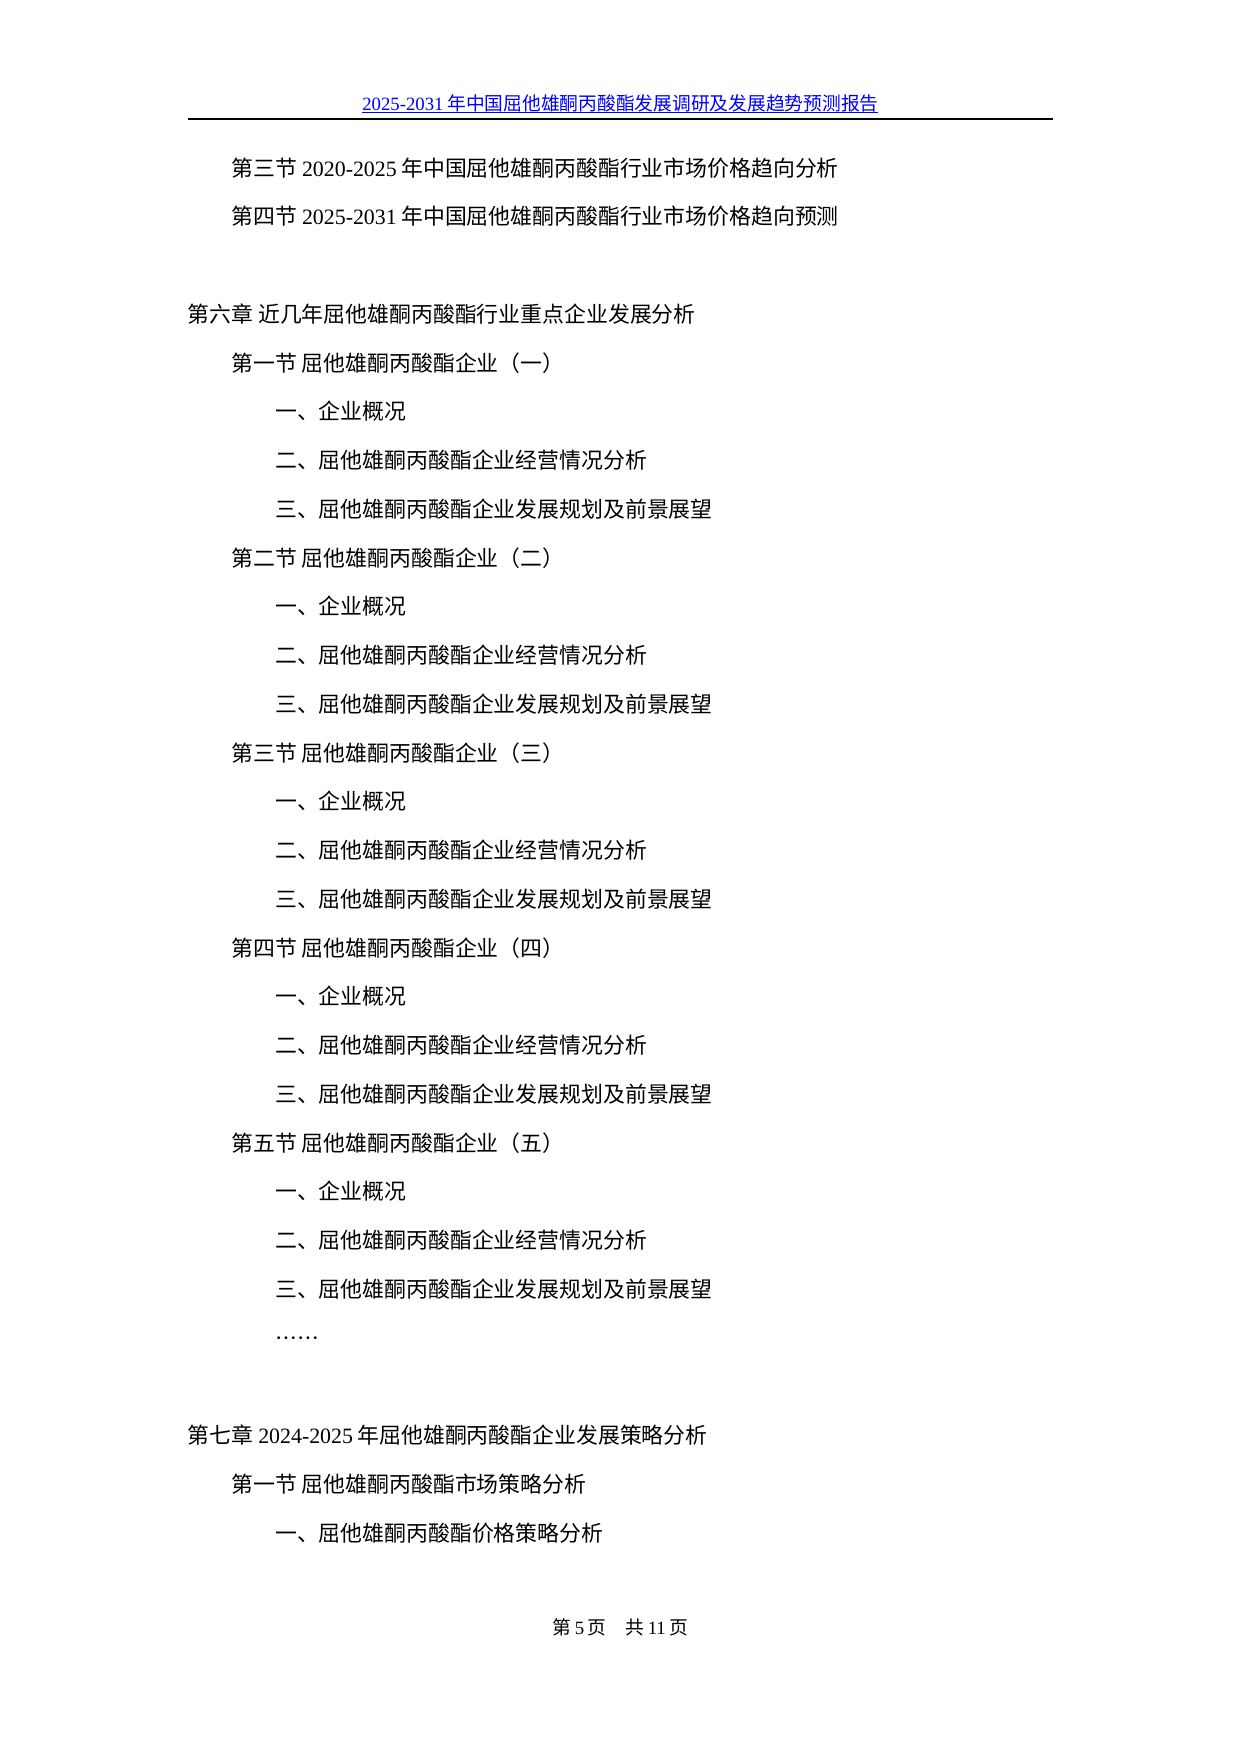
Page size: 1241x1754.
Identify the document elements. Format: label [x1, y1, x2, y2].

text [187, 150, 1053, 1548]
